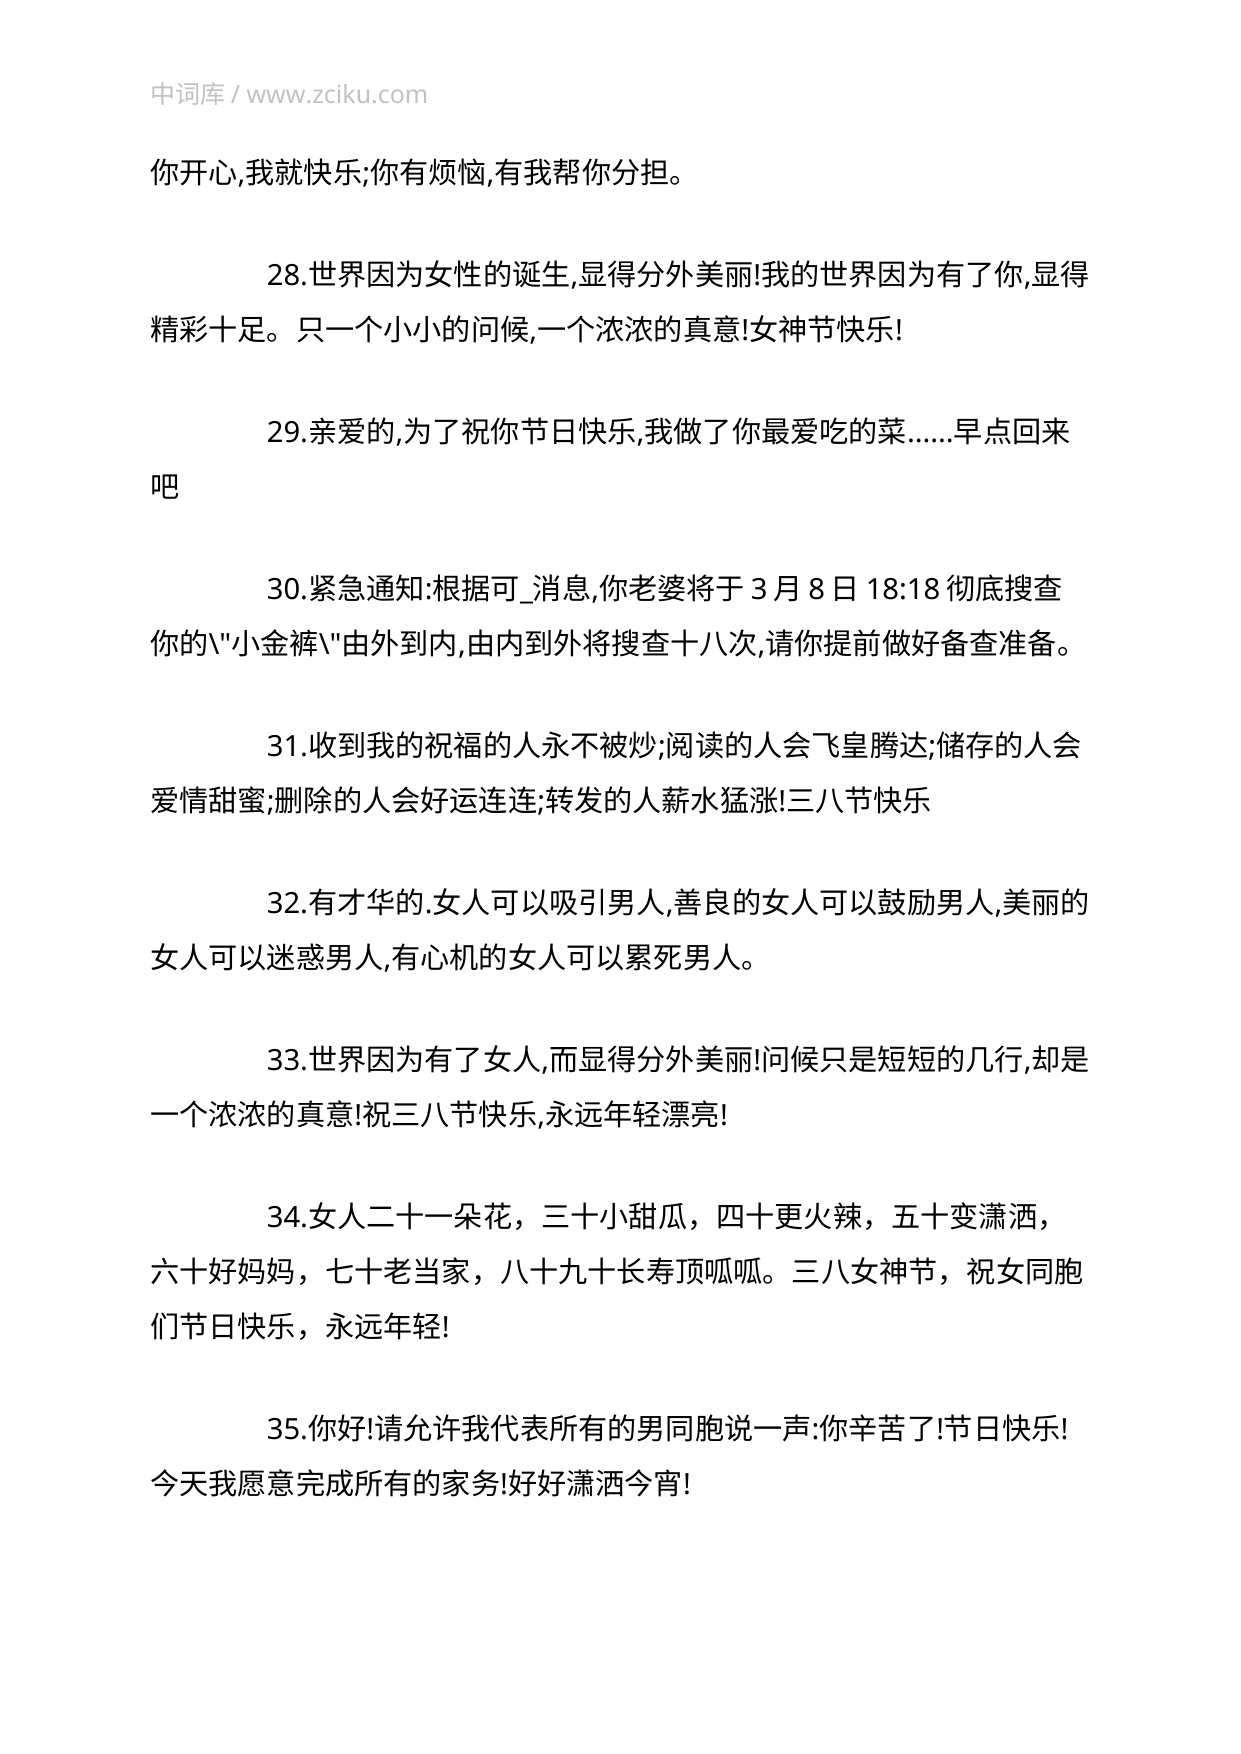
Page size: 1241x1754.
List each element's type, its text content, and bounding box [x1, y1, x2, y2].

text 29.亲爱的,为了祝你节日快乐,我做了你最爱吃的菜......早点回来吧 [150, 409, 1090, 506]
text 30.紧急通知:根据可_消息,你老婆将于3月8日18:18彻底搜查你的\"小金裤\"由外到内,由内到外将搜查十八次,请你提前做好备查准备。 [150, 566, 1090, 663]
text 33.世界因为有了女人,而显得分外美丽!问候只是短短的几行,却是一个浓浓的真意!祝三八节快乐,永远年轻漂亮! [150, 1037, 1090, 1134]
text 28.世界因为女性的诞生,显得分外美丽!我的世界因为有了你,显得精彩十足。只一个小小的问候,一个浓浓的真意!女神节快乐! [150, 252, 1090, 349]
text 35.你好!请允许我代表所有的男同胞说一声:你辛苦了!节日快乐!今天我愿意完成所有的家务!好好潇洒今宵! [150, 1406, 1090, 1503]
text 32.有才华的.女人可以吸引男人,善良的女人可以鼓励男人,美丽的女人可以迷惑男人,有心机的女人可以累死男人。 [150, 880, 1090, 977]
text 31.收到我的祝福的人永不被炒;阅读的人会飞皇腾达;储存的人会爱情甜蜜;删除的人会好运连连;转发的人薪水猛涨!三八节快乐 [150, 723, 1090, 820]
text 34.女人二十一朵花，三十小甜瓜，四十更火辣，五十变潇洒，六十好妈妈，七十老当家，八十九十长寿顶呱呱。三八女神节，祝女同胞们节日快乐，永远年轻! [150, 1194, 1090, 1346]
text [150, 150, 1090, 192]
